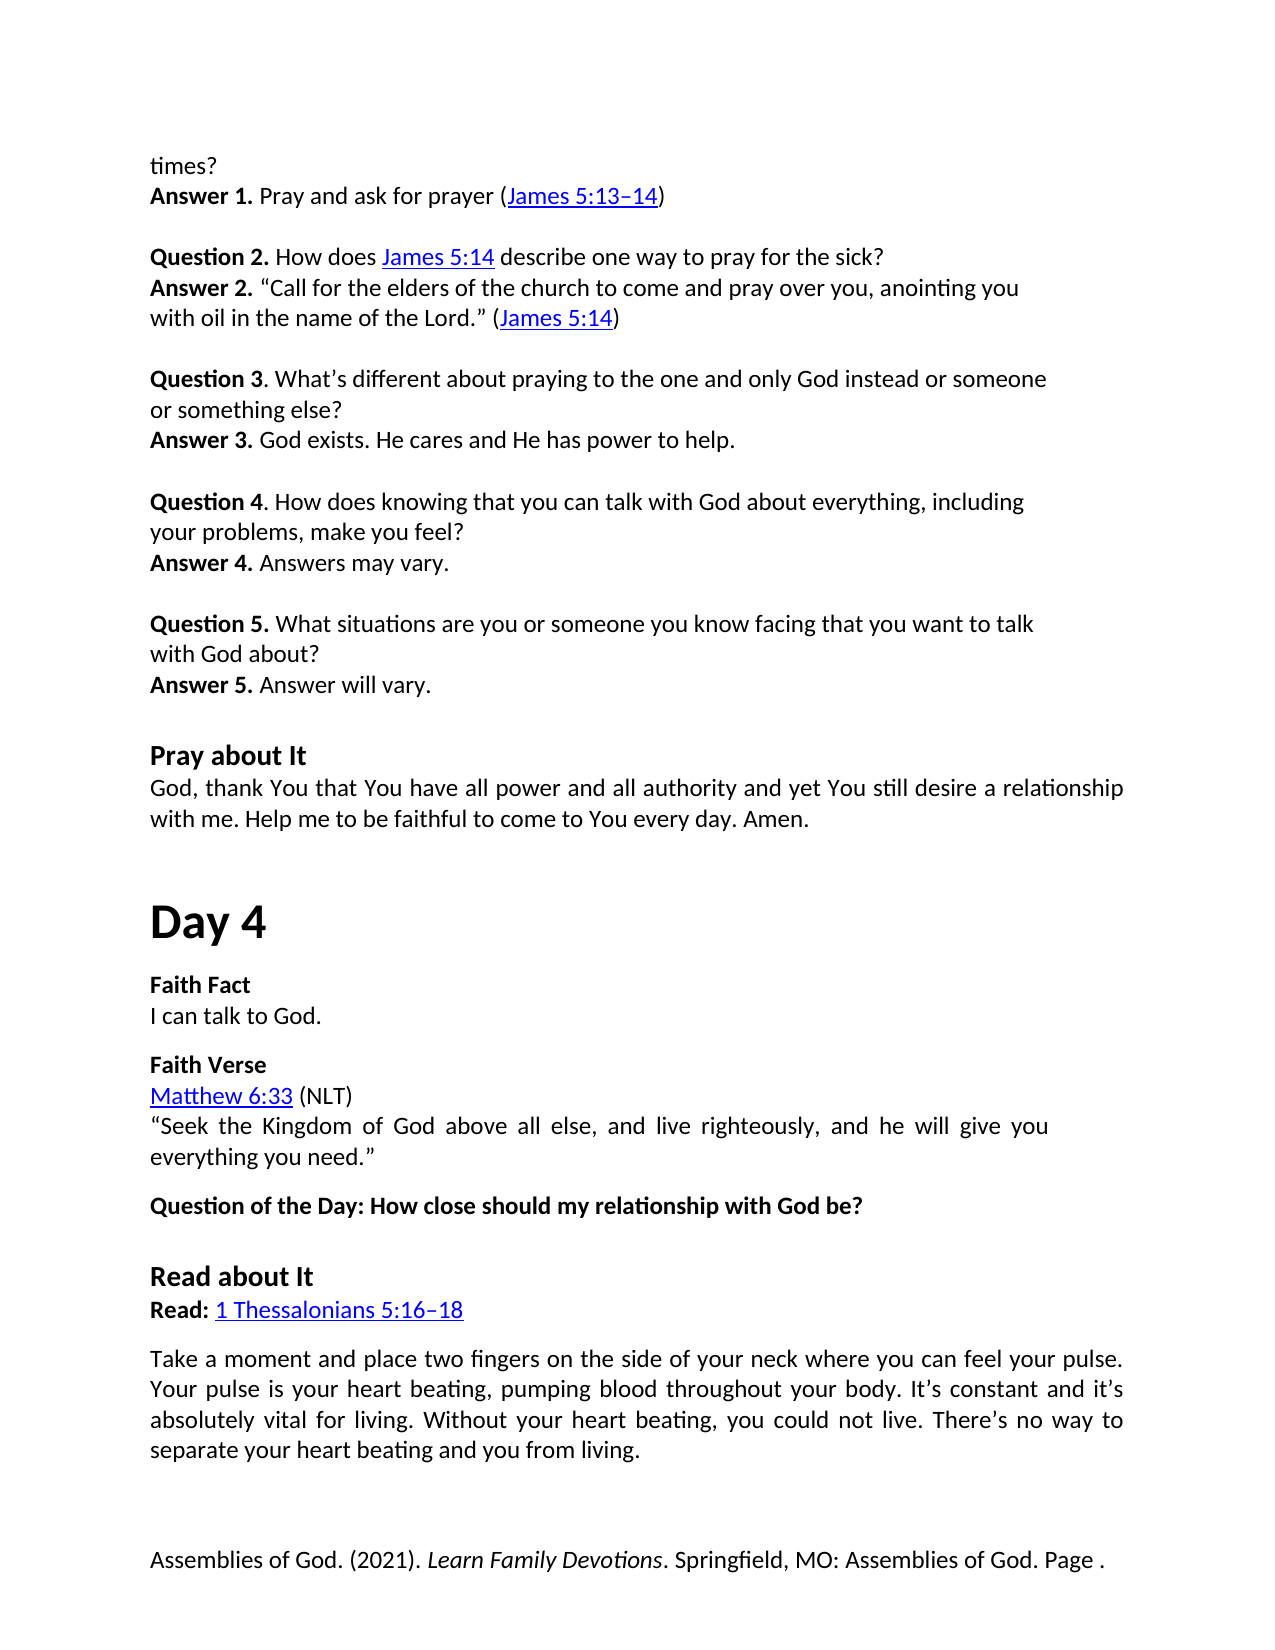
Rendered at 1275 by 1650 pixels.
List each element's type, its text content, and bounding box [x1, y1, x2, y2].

text Pray about It [150, 737, 1125, 772]
table_cell Question 4. How does knowing that you can talk with God about everything, including your problems, make you feel? Answer 4. Answers may vary. [150, 486, 1050, 608]
text Day 4 [150, 890, 1125, 951]
text Take a moment and place two fingers on the side of your neck where you can feel your pulse. Your pulse is your heart beating, pumping blood throughout your body. It’s constant and it’s absolutely vital for living. Without your heart beating, you could not live. There’s no way to separate your heart beating and you from living. [150, 1343, 1125, 1465]
text God, thank You that You have all power and all authority and yet You still desire a relationship with me. Help me to be faithful to come to You every day. Amen. [150, 772, 1125, 833]
table_cell Question 2. How does James 5:14 describe one way to pray for the sick? Answer 2. “Call for the elders of the church to come and pray over you, anointing you with oil in the name of the Lord.” (James 5:14) [150, 242, 1050, 364]
table_header Faith Fact I can talk to God. Faith Verse Matthew 6:33 (NLT) “Seek the Kingdom of God above all else, and live righteously, and he will give you everything you need.” Question of the Day: How close should my relationship with God be? [150, 951, 1050, 1221]
text Read about It [150, 1258, 1125, 1294]
text Read: 1 Thessalonians 5:16–18 [150, 1294, 1125, 1324]
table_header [150, 150, 1050, 242]
table_cell Question 5. What situations are you or someone you know facing that you want to talk with God about? Answer 5. Answer will vary. [150, 608, 1050, 699]
table_cell Question 3. What’s different about praying to the one and only God instead or someone or something else? Answer 3. God exists. He cares and He has power to help. [150, 364, 1050, 486]
